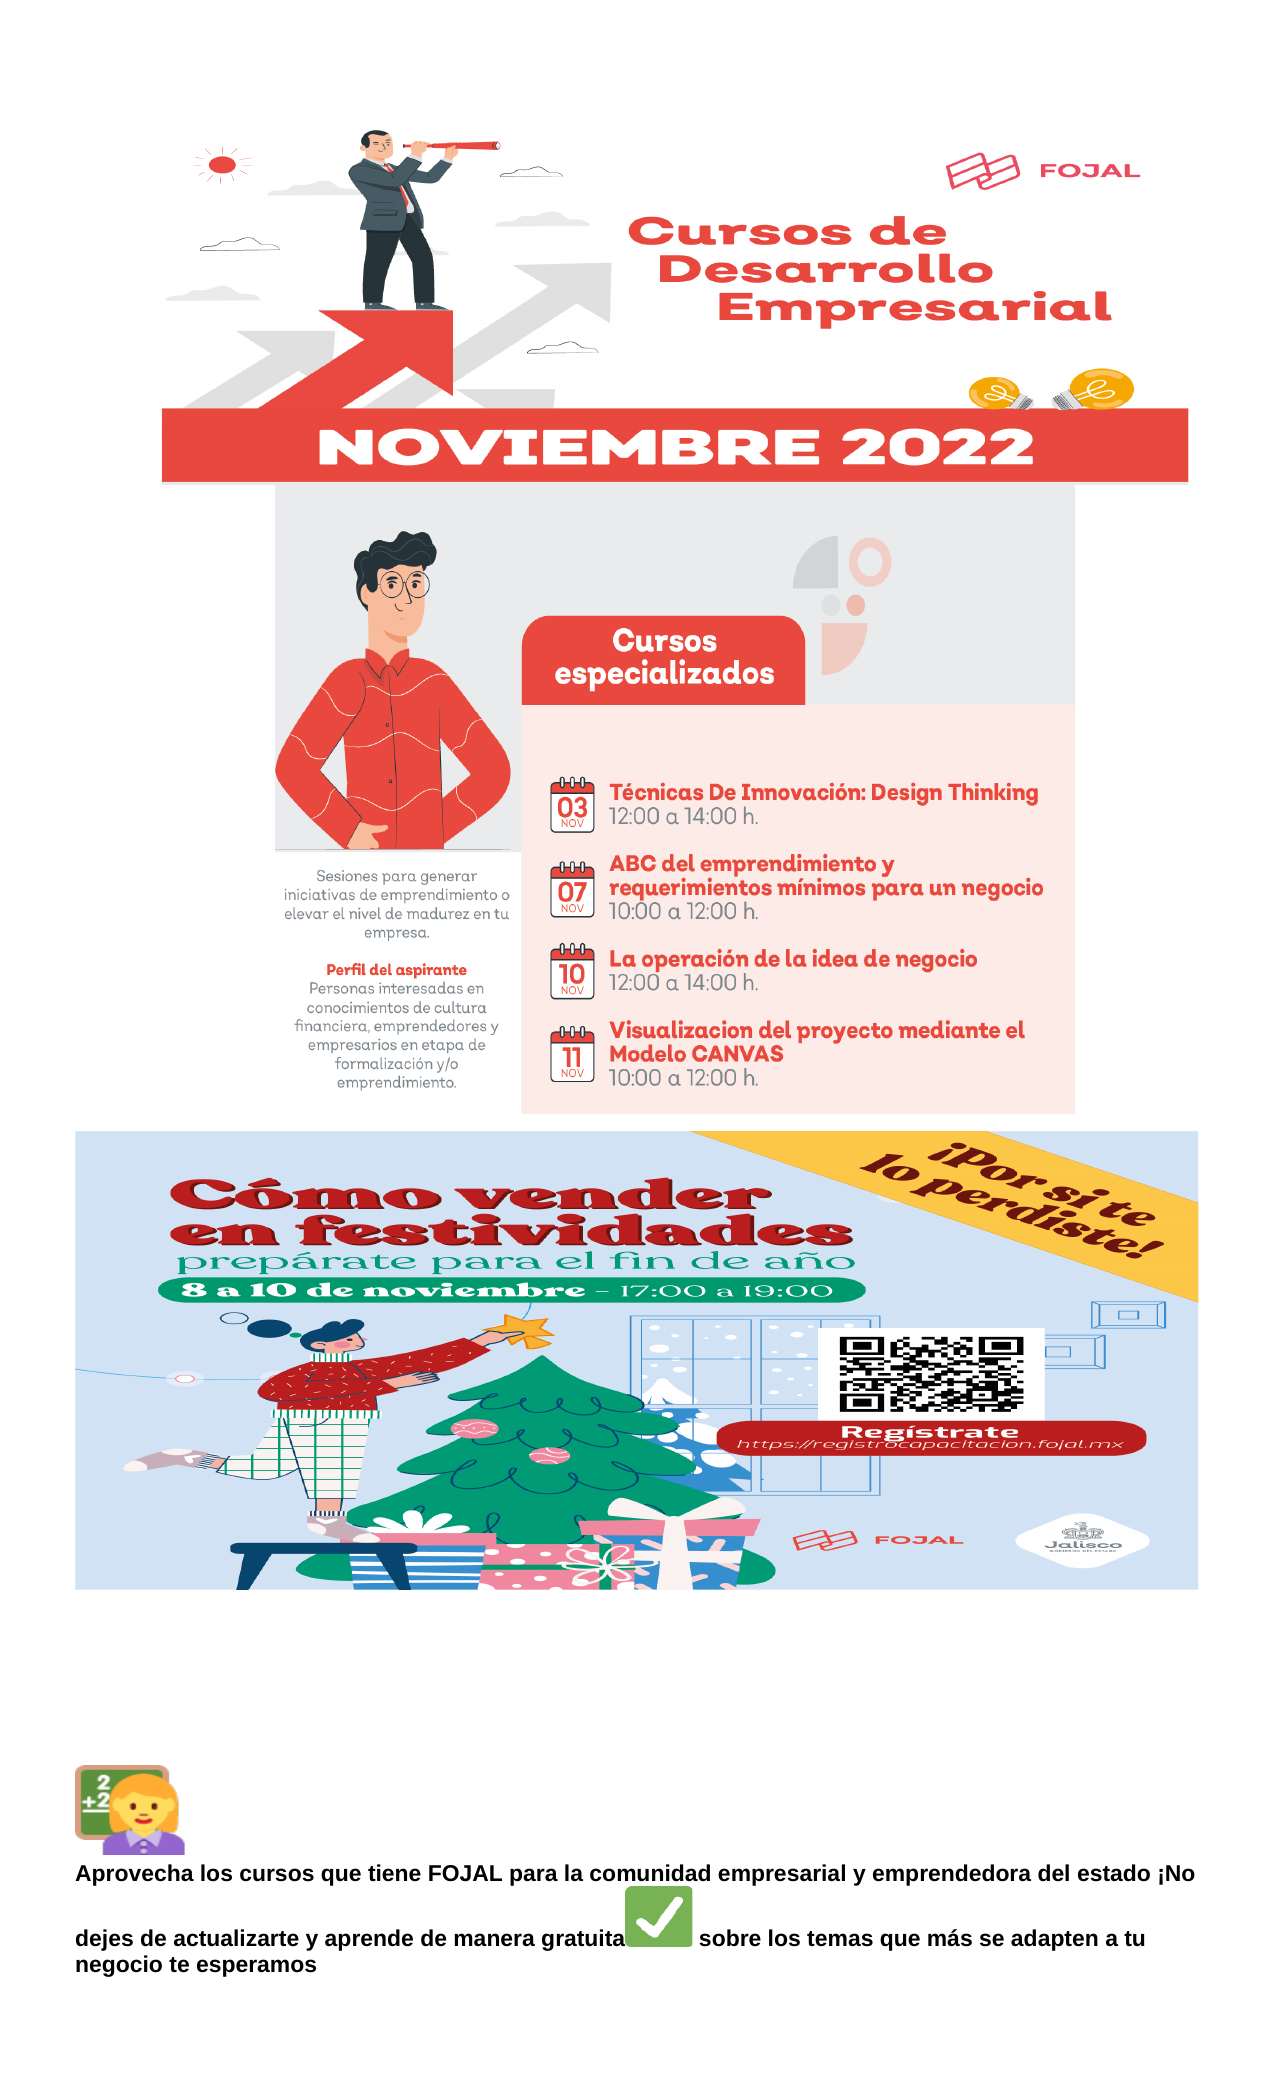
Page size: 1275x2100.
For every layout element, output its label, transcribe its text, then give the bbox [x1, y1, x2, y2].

picture [75, 1131, 1199, 1590]
text Aprovecha los cursos que tiene FOJAL para la comunidad empresarial y emprendedora del estado ¡No dejes de actualizarte y aprende de manera gratuita sobre los temas que más se adapten a tu negocio te esperamos [75, 1860, 1200, 1977]
picture [161, 112, 1189, 1114]
picture [75, 1765, 188, 1855]
picture [625, 1886, 693, 1947]
